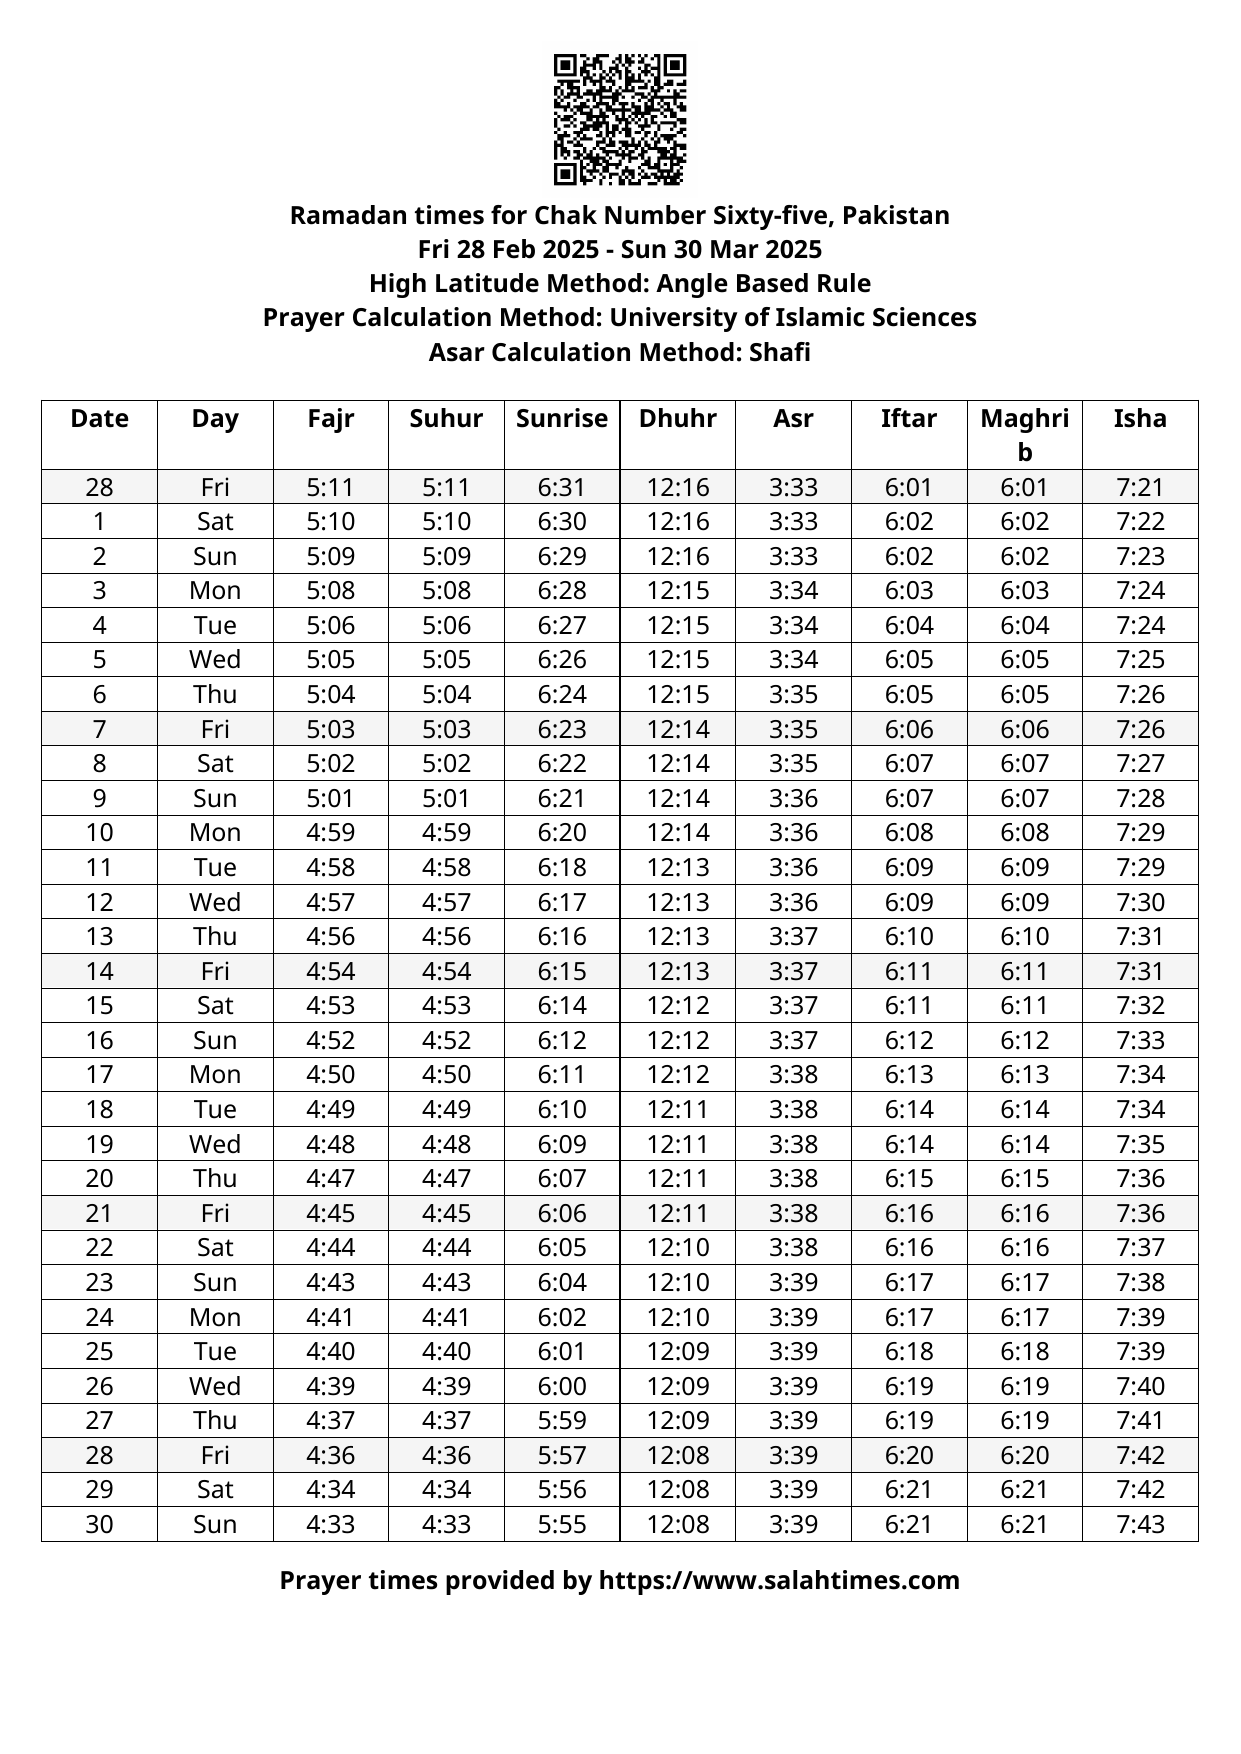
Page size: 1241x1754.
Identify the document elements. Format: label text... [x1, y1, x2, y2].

table_cell 4:48 [274, 1127, 388, 1160]
table_cell 6:31 [505, 470, 619, 503]
table_cell 4:44 [274, 1231, 388, 1264]
table_cell 6:12 [968, 1023, 1082, 1057]
table_cell 5:04 [389, 677, 504, 711]
table_cell 6:04 [968, 608, 1082, 642]
table_cell 6:01 [852, 470, 967, 503]
table_cell 5:11 [274, 470, 388, 503]
table_cell 4:52 [274, 1023, 388, 1057]
table_cell 7:43 [1083, 1507, 1198, 1541]
table_cell Mon [158, 574, 273, 607]
table_cell 12:15 [621, 608, 735, 642]
table_cell 6:06 [968, 712, 1082, 745]
table_cell 6:05 [968, 643, 1082, 676]
table_cell 3:37 [736, 989, 851, 1022]
table_cell 6:06 [852, 712, 967, 745]
table_header Maghrib [968, 401, 1082, 469]
table_cell 12:14 [621, 781, 735, 814]
table_cell 5:02 [389, 746, 504, 780]
table_cell Mon [158, 1058, 273, 1091]
table_cell 6:08 [852, 816, 967, 849]
table_cell 6:07 [505, 1161, 619, 1195]
table_cell 6:19 [968, 1369, 1082, 1402]
table_cell 26 [42, 1369, 157, 1402]
table_cell 12:15 [621, 643, 735, 676]
table_cell 6:10 [852, 919, 967, 953]
table_header Dhuhr [621, 401, 735, 469]
table_cell 3:36 [736, 885, 851, 918]
table_cell Tue [158, 1092, 273, 1126]
table_cell 12:09 [621, 1334, 735, 1368]
table_cell 6:17 [852, 1265, 967, 1299]
table_cell 7:32 [1083, 989, 1198, 1022]
table_cell 29 [42, 1473, 157, 1506]
table_cell 6:21 [505, 781, 619, 814]
table_cell 5:10 [389, 504, 504, 538]
table_cell 6:15 [968, 1161, 1082, 1195]
table_cell 6:11 [852, 989, 967, 1022]
table_cell 4:58 [389, 850, 504, 884]
table_cell 6:10 [968, 919, 1082, 953]
table_cell Sun [158, 1265, 273, 1299]
table_cell 9 [42, 781, 157, 814]
table_cell 17 [42, 1058, 157, 1091]
table_cell 4:57 [274, 885, 388, 918]
table_cell 4:41 [274, 1300, 388, 1333]
table_cell 6:07 [968, 781, 1082, 814]
table_cell 6:26 [505, 643, 619, 676]
table_cell 3:34 [736, 608, 851, 642]
table_cell 6:01 [505, 1334, 619, 1368]
table_cell 6:22 [505, 746, 619, 780]
table_cell 3:39 [736, 1473, 851, 1506]
table_cell 19 [42, 1127, 157, 1160]
table_cell 6:16 [968, 1231, 1082, 1264]
text Fri 28 Feb 2025 - Sun 30 Mar 2025 [42, 232, 1198, 266]
table_cell 6:19 [968, 1404, 1082, 1437]
table_cell 3:33 [736, 539, 851, 572]
table_cell 7:30 [1083, 885, 1198, 918]
table_cell 4:59 [389, 816, 504, 849]
table_cell 12:15 [621, 574, 735, 607]
table_cell 7:31 [1083, 954, 1198, 987]
table_cell 7:39 [1083, 1300, 1198, 1333]
table_cell 3:38 [736, 1196, 851, 1229]
table_cell 12:09 [621, 1404, 735, 1437]
table_cell 6:02 [505, 1300, 619, 1333]
table_cell 7:23 [1083, 539, 1198, 572]
table_cell 6:11 [505, 1058, 619, 1091]
table_cell 4:40 [274, 1334, 388, 1368]
table_cell Sat [158, 989, 273, 1022]
table_cell 7:38 [1083, 1265, 1198, 1299]
table_cell 6:30 [505, 504, 619, 538]
table_cell 6:09 [852, 885, 967, 918]
table_cell 5:06 [274, 608, 388, 642]
table_cell 6:18 [968, 1334, 1082, 1368]
table_cell 6:06 [505, 1196, 619, 1229]
table_cell 4:47 [389, 1161, 504, 1195]
table_cell 28 [42, 470, 157, 503]
table_cell 12:11 [621, 1127, 735, 1160]
table_cell 6:12 [505, 1023, 619, 1057]
table_cell 12:11 [621, 1161, 735, 1195]
table_cell 3:33 [736, 470, 851, 503]
table_header Suhur [389, 401, 504, 469]
table_cell 4:47 [274, 1161, 388, 1195]
table_cell Sun [158, 1023, 273, 1057]
table_cell 7:42 [1083, 1438, 1198, 1472]
table_cell 6:17 [852, 1300, 967, 1333]
table_cell 7:39 [1083, 1334, 1198, 1368]
table_cell Tue [158, 608, 273, 642]
table_cell Mon [158, 1300, 273, 1333]
table_cell 4:54 [274, 954, 388, 987]
table_cell 4:48 [389, 1127, 504, 1160]
table_cell 6:11 [968, 954, 1082, 987]
table_cell 5:08 [389, 574, 504, 607]
table_cell 6:21 [852, 1507, 967, 1541]
table_cell 6:12 [852, 1023, 967, 1057]
table_header Fajr [274, 401, 388, 469]
table_header Isha [1083, 401, 1198, 469]
table_cell 3:37 [736, 954, 851, 987]
table_cell 14 [42, 954, 157, 987]
table_cell 6:00 [505, 1369, 619, 1402]
table_cell 3:37 [736, 919, 851, 953]
table_cell 7:21 [1083, 470, 1198, 503]
table_cell 5:10 [274, 504, 388, 538]
table_cell 5:01 [274, 781, 388, 814]
table_header Day [158, 401, 273, 469]
table_cell 5:05 [389, 643, 504, 676]
text Ramadan times for Chak Number Sixty-five, Pakistan [42, 198, 1198, 232]
table_cell 12:16 [621, 539, 735, 572]
table_cell 15 [42, 989, 157, 1022]
table_cell 5:56 [505, 1473, 619, 1506]
table_cell 7:34 [1083, 1058, 1198, 1091]
table_cell 5:04 [274, 677, 388, 711]
table_cell 6:14 [968, 1127, 1082, 1160]
table_cell 12:14 [621, 816, 735, 849]
table_cell 6:15 [852, 1161, 967, 1195]
table_cell 7:27 [1083, 746, 1198, 780]
text High Latitude Method: Angle Based Rule [42, 266, 1198, 300]
table_cell 7:40 [1083, 1369, 1198, 1402]
table_cell 22 [42, 1231, 157, 1264]
table_cell Tue [158, 850, 273, 884]
table_cell 4:37 [389, 1404, 504, 1437]
table_cell Wed [158, 643, 273, 676]
table_cell 4:33 [274, 1507, 388, 1541]
table_cell 12:10 [621, 1265, 735, 1299]
table_cell 5:59 [505, 1404, 619, 1437]
table_cell 6:11 [968, 989, 1082, 1022]
table_header Asr [736, 401, 851, 469]
table_cell 4:43 [389, 1265, 504, 1299]
table_cell 3:38 [736, 1231, 851, 1264]
table_cell 5:01 [389, 781, 504, 814]
table_cell 6:14 [852, 1127, 967, 1160]
table_cell 5:05 [274, 643, 388, 676]
table_cell Fri [158, 1196, 273, 1229]
table_cell 4:39 [274, 1369, 388, 1402]
table_cell 12:15 [621, 677, 735, 711]
table_cell 6:15 [505, 954, 619, 987]
table_cell 3:36 [736, 816, 851, 849]
table_cell 12:10 [621, 1300, 735, 1333]
table_cell 7:37 [1083, 1231, 1198, 1264]
table_cell 12:12 [621, 989, 735, 1022]
table_cell 6:05 [852, 643, 967, 676]
table_cell 6:09 [505, 1127, 619, 1160]
table_cell 3 [42, 574, 157, 607]
table_cell 4:43 [274, 1265, 388, 1299]
table_cell 5:06 [389, 608, 504, 642]
table_cell 4:49 [274, 1092, 388, 1126]
table_cell 5:09 [389, 539, 504, 572]
table_cell 12:11 [621, 1196, 735, 1229]
table_cell 6:04 [505, 1265, 619, 1299]
table_cell 5:09 [274, 539, 388, 572]
table_cell 6:16 [852, 1231, 967, 1264]
table_cell 7:28 [1083, 781, 1198, 814]
table_cell 3:38 [736, 1161, 851, 1195]
table_cell 8 [42, 746, 157, 780]
table_cell 3:39 [736, 1507, 851, 1541]
table_cell 24 [42, 1300, 157, 1333]
table_cell 4:58 [274, 850, 388, 884]
table_cell 4:41 [389, 1300, 504, 1333]
table_cell 7:29 [1083, 850, 1198, 884]
table_cell 6:17 [968, 1300, 1082, 1333]
table_cell 4:45 [389, 1196, 504, 1229]
table_cell Fri [158, 1438, 273, 1472]
table_cell 6:02 [852, 539, 967, 572]
table_cell 6:14 [968, 1092, 1082, 1126]
table_cell 7:29 [1083, 816, 1198, 849]
table_cell 3:36 [736, 781, 851, 814]
table_cell 7:26 [1083, 712, 1198, 745]
table_cell 12:08 [621, 1473, 735, 1506]
table_cell 6:21 [852, 1473, 967, 1506]
table_cell 6:28 [505, 574, 619, 607]
table_cell 6:24 [505, 677, 619, 711]
table_cell 6:16 [505, 919, 619, 953]
table_cell 6:29 [505, 539, 619, 572]
text Asar Calculation Method: Shafi [42, 334, 1198, 368]
table_cell 28 [42, 1438, 157, 1472]
table_cell 6:09 [968, 885, 1082, 918]
table_cell Tue [158, 1334, 273, 1368]
table_cell 4:40 [389, 1334, 504, 1368]
table_cell 12:14 [621, 712, 735, 745]
table_cell 5:03 [274, 712, 388, 745]
table_cell 7:31 [1083, 919, 1198, 953]
table_cell Sun [158, 781, 273, 814]
table_cell 6:07 [852, 746, 967, 780]
table_cell 6:20 [505, 816, 619, 849]
table_cell 4 [42, 608, 157, 642]
table_cell Mon [158, 816, 273, 849]
table_cell 12:14 [621, 746, 735, 780]
table_cell Thu [158, 919, 273, 953]
table_cell 6:03 [852, 574, 967, 607]
table_cell 4:50 [274, 1058, 388, 1091]
table_cell 6:20 [852, 1438, 967, 1472]
table_cell 3:35 [736, 746, 851, 780]
table_cell 6:13 [852, 1058, 967, 1091]
table_cell 6:10 [505, 1092, 619, 1126]
table_cell Sat [158, 1231, 273, 1264]
table_cell 4:52 [389, 1023, 504, 1057]
table_cell Thu [158, 1161, 273, 1195]
table_cell 6:11 [852, 954, 967, 987]
table_cell 2 [42, 539, 157, 572]
table_cell Thu [158, 677, 273, 711]
table_cell 18 [42, 1092, 157, 1126]
table_cell 4:36 [274, 1438, 388, 1472]
table_cell 6:21 [968, 1473, 1082, 1506]
table_cell 12:12 [621, 1058, 735, 1091]
table_cell 6:08 [968, 816, 1082, 849]
table_cell 4:57 [389, 885, 504, 918]
table_cell 10 [42, 816, 157, 849]
table_cell Wed [158, 1369, 273, 1402]
table_cell 7:25 [1083, 643, 1198, 676]
table_cell 1 [42, 504, 157, 538]
table_cell 12:08 [621, 1438, 735, 1472]
table_cell 7:26 [1083, 677, 1198, 711]
table_cell 21 [42, 1196, 157, 1229]
table_cell 6:21 [968, 1507, 1082, 1541]
table_cell 12 [42, 885, 157, 918]
table_cell 3:34 [736, 574, 851, 607]
table_cell 4:44 [389, 1231, 504, 1264]
table_cell 4:56 [274, 919, 388, 953]
table_header Iftar [852, 401, 967, 469]
table_cell 16 [42, 1023, 157, 1057]
table_cell 4:34 [274, 1473, 388, 1506]
table_cell 3:39 [736, 1404, 851, 1437]
table_cell 4:39 [389, 1369, 504, 1402]
table_cell 3:35 [736, 712, 851, 745]
table_cell 6:14 [852, 1092, 967, 1126]
table_cell 6:16 [968, 1196, 1082, 1229]
table_cell 6:05 [852, 677, 967, 711]
table_cell 3:36 [736, 850, 851, 884]
table_cell 4:53 [274, 989, 388, 1022]
table_cell 6:01 [968, 470, 1082, 503]
table_cell 25 [42, 1334, 157, 1368]
table_cell 7:34 [1083, 1092, 1198, 1126]
table_cell 3:33 [736, 504, 851, 538]
table_cell 5:02 [274, 746, 388, 780]
table_cell 4:34 [389, 1473, 504, 1506]
table_cell 6:09 [968, 850, 1082, 884]
table_cell 6:18 [852, 1334, 967, 1368]
table_cell 5:08 [274, 574, 388, 607]
table_cell 3:39 [736, 1265, 851, 1299]
table_cell 6:03 [968, 574, 1082, 607]
table_cell 6:04 [852, 608, 967, 642]
table_header Sunrise [505, 401, 619, 469]
table_cell 12:12 [621, 1023, 735, 1057]
table_cell Fri [158, 470, 273, 503]
table_cell 3:39 [736, 1300, 851, 1333]
table_cell Wed [158, 885, 273, 918]
table_cell 3:37 [736, 1023, 851, 1057]
text Prayer Calculation Method: University of Islamic Sciences [42, 300, 1198, 334]
table_cell 6:19 [852, 1369, 967, 1402]
table_cell 6:17 [505, 885, 619, 918]
table_cell 12:16 [621, 504, 735, 538]
table_cell 7:36 [1083, 1161, 1198, 1195]
table_cell Sun [158, 1507, 273, 1541]
table_cell 12:11 [621, 1092, 735, 1126]
table_cell 23 [42, 1265, 157, 1299]
table_cell 6:02 [968, 504, 1082, 538]
table_cell 4:54 [389, 954, 504, 987]
picture [542, 41, 699, 198]
table_cell 3:38 [736, 1127, 851, 1160]
table_cell 6:16 [852, 1196, 967, 1229]
table_cell 5:03 [389, 712, 504, 745]
table_cell 7:22 [1083, 504, 1198, 538]
table_cell 12:16 [621, 470, 735, 503]
table_cell 6:05 [505, 1231, 619, 1264]
table_cell 20 [42, 1161, 157, 1195]
table_cell 5:55 [505, 1507, 619, 1541]
table_cell Sat [158, 504, 273, 538]
table_cell 6:18 [505, 850, 619, 884]
table_cell 4:50 [389, 1058, 504, 1091]
table_cell 7:33 [1083, 1023, 1198, 1057]
table_cell Fri [158, 712, 273, 745]
table_cell 12:13 [621, 919, 735, 953]
table_cell Sat [158, 1473, 273, 1506]
table_cell 4:59 [274, 816, 388, 849]
table_cell 3:35 [736, 677, 851, 711]
table_cell 11 [42, 850, 157, 884]
table_cell 12:09 [621, 1369, 735, 1402]
table_cell 12:13 [621, 954, 735, 987]
table_cell Sun [158, 539, 273, 572]
table_cell 7:41 [1083, 1404, 1198, 1437]
table_cell 6 [42, 677, 157, 711]
table_cell 6:05 [968, 677, 1082, 711]
table_cell 6:27 [505, 608, 619, 642]
table_cell 7:36 [1083, 1196, 1198, 1229]
table_cell 6:14 [505, 989, 619, 1022]
table_cell 4:37 [274, 1404, 388, 1437]
table_cell 7:24 [1083, 608, 1198, 642]
table_cell 27 [42, 1404, 157, 1437]
table_cell 13 [42, 919, 157, 953]
table_cell 4:33 [389, 1507, 504, 1541]
table_cell Wed [158, 1127, 273, 1160]
table_cell 7:35 [1083, 1127, 1198, 1160]
table_header Date [42, 401, 157, 469]
table_cell 12:13 [621, 850, 735, 884]
table_cell 4:53 [389, 989, 504, 1022]
table_cell 3:38 [736, 1058, 851, 1091]
table_cell 7:24 [1083, 574, 1198, 607]
table_cell 5 [42, 643, 157, 676]
table_cell 3:39 [736, 1438, 851, 1472]
table_cell 7 [42, 712, 157, 745]
table_cell 4:56 [389, 919, 504, 953]
table_cell 5:11 [389, 470, 504, 503]
table_cell Thu [158, 1404, 273, 1437]
table_cell 3:34 [736, 643, 851, 676]
table_cell 6:07 [852, 781, 967, 814]
table_cell 3:38 [736, 1092, 851, 1126]
table_cell 6:20 [968, 1438, 1082, 1472]
table_cell 6:17 [968, 1265, 1082, 1299]
table_cell 4:49 [389, 1092, 504, 1126]
table_cell 3:39 [736, 1369, 851, 1402]
table_cell 7:42 [1083, 1473, 1198, 1506]
table_cell 12:08 [621, 1507, 735, 1541]
table_cell 4:45 [274, 1196, 388, 1229]
table_cell 4:36 [389, 1438, 504, 1472]
table_cell 30 [42, 1507, 157, 1541]
table_cell Fri [158, 954, 273, 987]
table_cell 6:19 [852, 1404, 967, 1437]
table_cell 6:09 [852, 850, 967, 884]
text Prayer times provided by https://www.salahtimes.com [42, 1563, 1198, 1597]
table_cell 6:02 [852, 504, 967, 538]
table_cell 6:13 [968, 1058, 1082, 1091]
table_cell 6:02 [968, 539, 1082, 572]
table_cell Sat [158, 746, 273, 780]
table_cell 6:07 [968, 746, 1082, 780]
table_cell 3:39 [736, 1334, 851, 1368]
table_cell 12:13 [621, 885, 735, 918]
table_cell 12:10 [621, 1231, 735, 1264]
table_cell 5:57 [505, 1438, 619, 1472]
table_cell 6:23 [505, 712, 619, 745]
